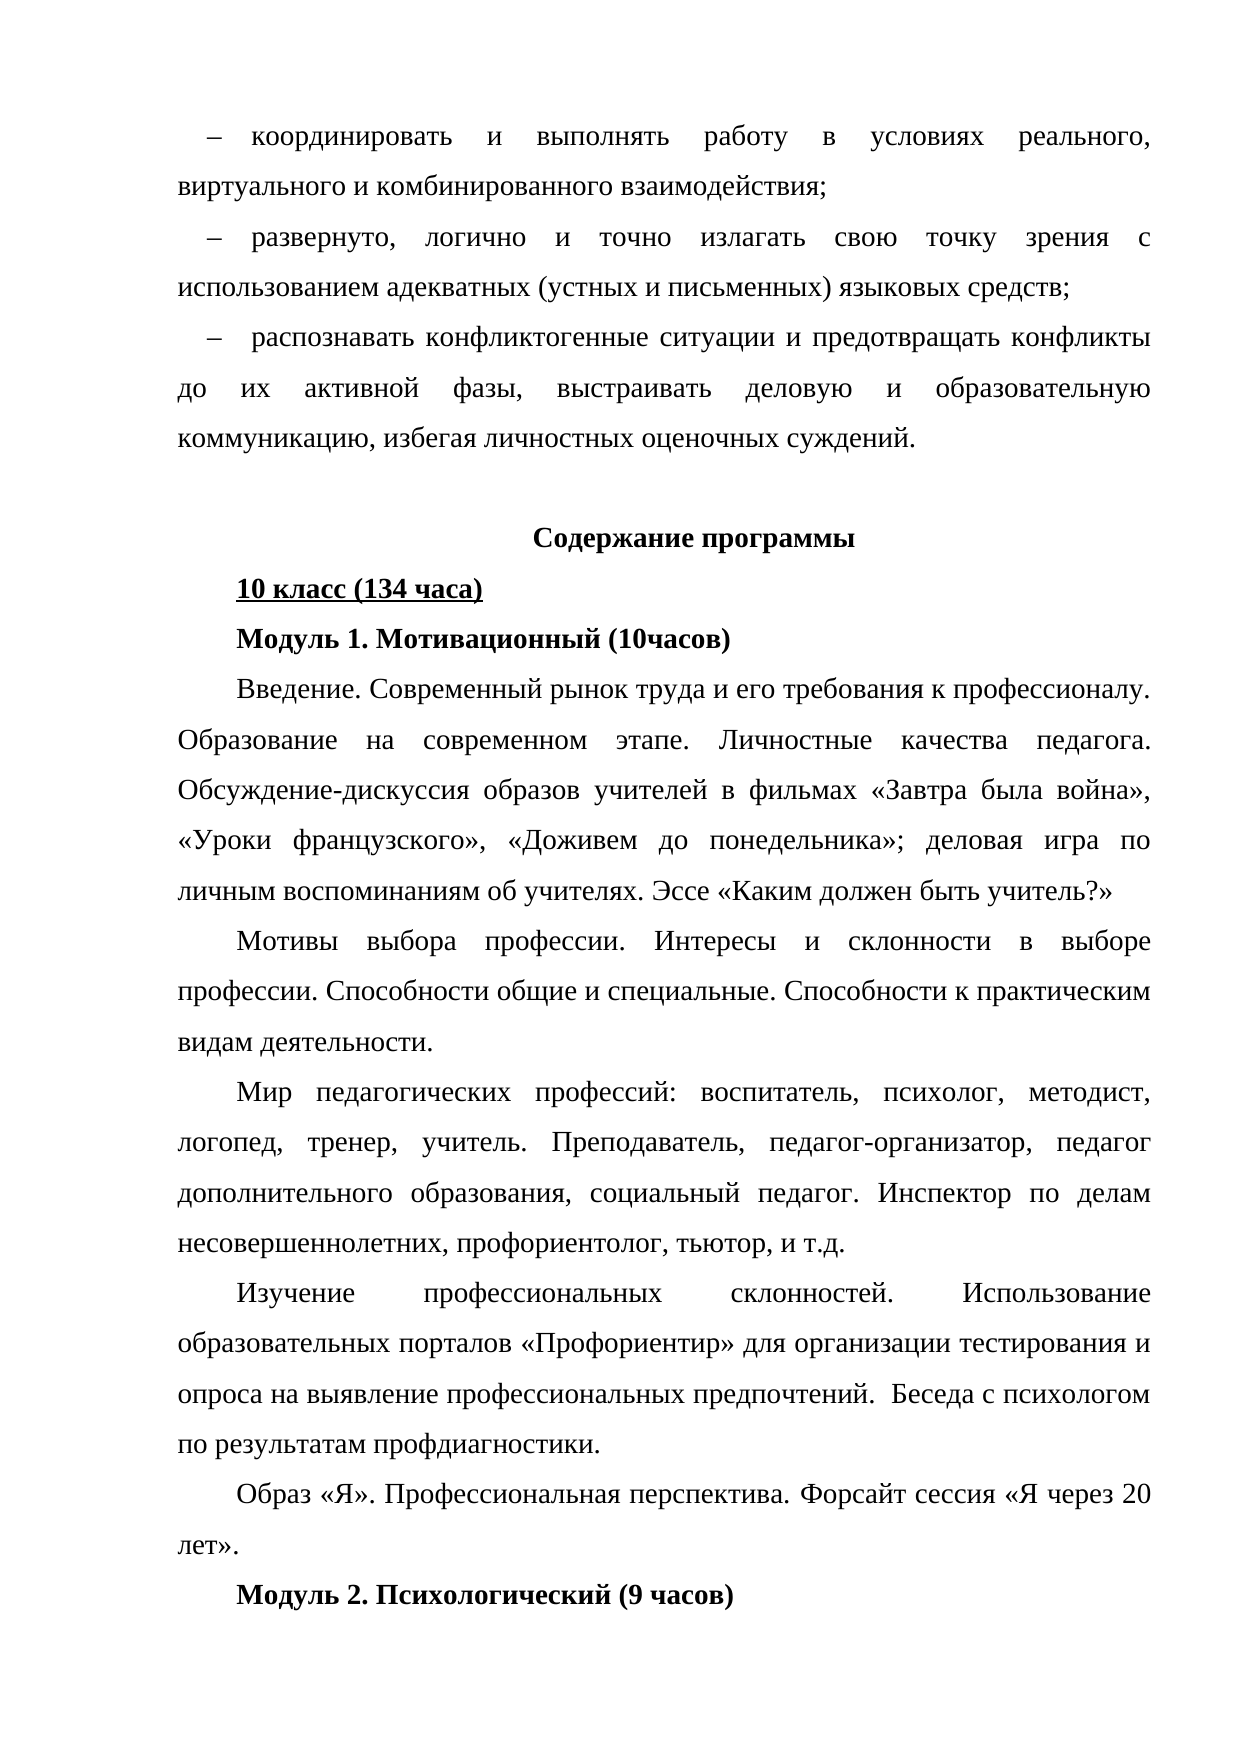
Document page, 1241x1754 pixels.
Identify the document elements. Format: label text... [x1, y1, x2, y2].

text распознавать конфликтогенные ситуации и предотвращать конфликты до их активной фазы, выстраивать деловую и образовательную коммуникацию, избегая личностных оценочных суждений. [177, 319, 1152, 453]
text развернуто, логично и точно излагать свою точку зрения с использованием адекватных (устных и письменных) языковых средств; [177, 219, 1152, 303]
text координировать и выполнять работу в условиях реального, виртуального и комбинированного взаимодействия; [177, 118, 1152, 202]
text Изучение профессиональных склонностей. Использование образовательных порталов «Профориентир» для организации тестирования и опроса на выявление профессиональных предпочтений. Беседа с психологом по результатам профдиагностики. [177, 1275, 1152, 1460]
text Мир педагогических профессий: воспитатель, психолог, методист, логопед, тренер, учитель. Преподаватель, педагог-организатор, педагог дополнительного образования, социальный педагог. Инспектор по делам несовершеннолетних, профориентолог, тьютор, и т.д. [177, 1074, 1152, 1258]
text Мотивы выбора профессии. Интересы и склонности в выборе профессии. Способности общие и специальные. Способности к практическим видам деятельности. [177, 923, 1152, 1057]
text Введение. Современный рынок труда и его требования к профессионалу. Образование на современном этапе. Личностные качества педагога. Обсуждение-дискуссия образов учителей в фильмах «Завтра была война», «Уроки французского», «Доживем до понедельника»; деловая игра по личным воспоминаниям об учителях. Эссе «Каким должен быть учитель?» [177, 672, 1152, 906]
text 10 класс (134 часа) [177, 571, 1152, 604]
text Образ «Я». Профессиональная перспектива. Форсайт сессия «Я через 20 лет». [177, 1477, 1152, 1560]
text Модуль 1. Мотивационный (10часов) [177, 621, 1152, 655]
text Модуль 2. Психологический (9 часов) [177, 1577, 1152, 1611]
text Содержание программы [177, 521, 1152, 554]
